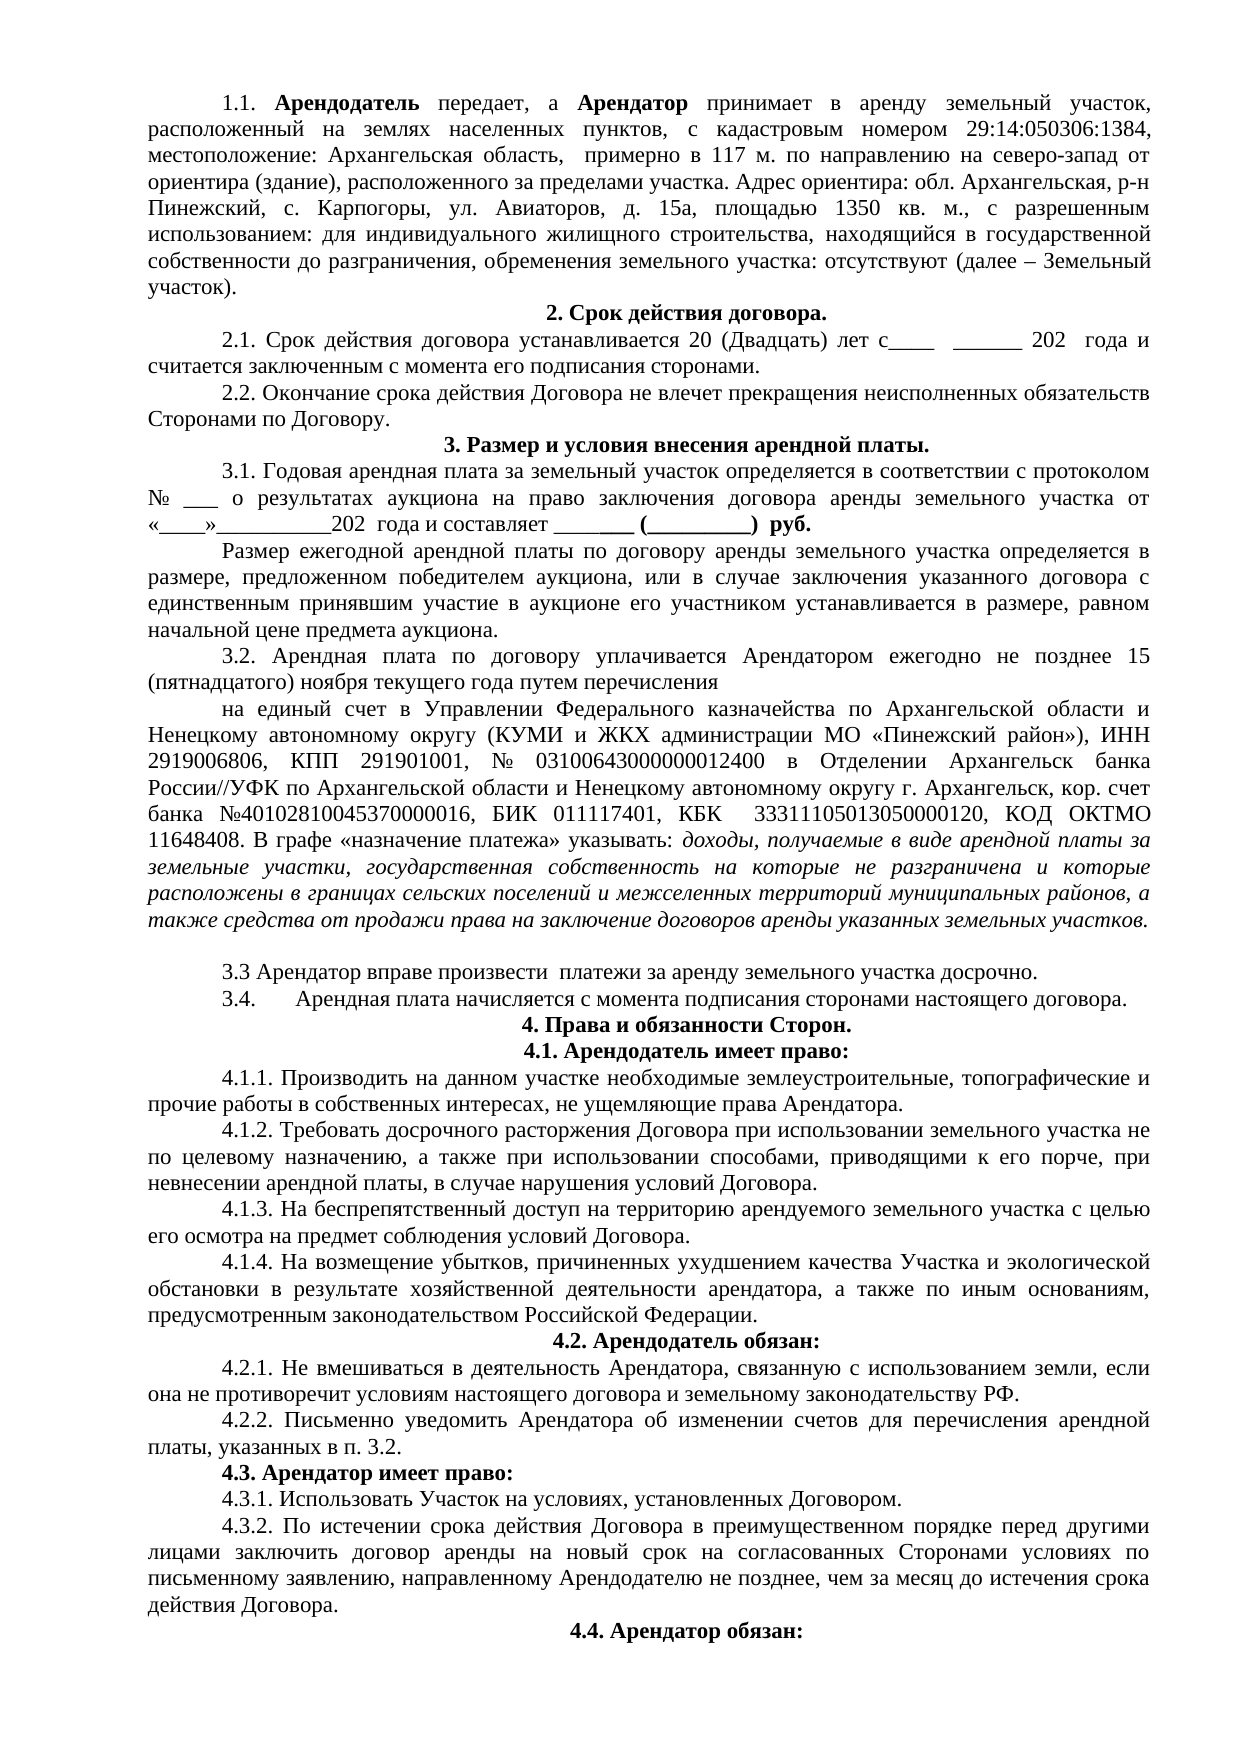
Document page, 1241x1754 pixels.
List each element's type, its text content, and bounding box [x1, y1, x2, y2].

text 4.3.1. Использовать Участок на условиях, установленных Договором. [148, 1485, 1152, 1512]
text 4.2.1. Не вмешиваться в деятельность Арендатора, связанную с использованием земли, если она не противоречит условиям настоящего договора и земельному законодательству РФ. [148, 1354, 1152, 1406]
text 4.1.3. На беспрепятственный доступ на территорию арендуемого земельного участка с целью его осмотра на предмет соблюдения условий Договора. [148, 1196, 1152, 1248]
text на единый счет в Управлении Федерального казначейства по Архангельской области и Ненецкому автономному округу (КУМИ и ЖКХ администрации МО «Пинежский район»), ИНН 2919006806, КПП 291901001, № 03100643000000012400 в Отделении Архангельск банка России//УФК по Архангельской области и Ненецкому автономному округу г. Архангельск, кор. счет банка №40102810045370000016, БИК 011117401, КБК 33311105013050000120, КОД ОКТМО 11648408. В графе «назначение платежа» указывать: доходы, получаемые в виде арендной платы за земельные участки, государственная собственность на которые не разграничена и которые расположены в границах сельских поселений и межселенных территорий муниципальных районов, а также средства от продажи права на заключение договоров аренды указанных земельных участков. [148, 695, 1152, 932]
text 4.1. Арендодатель имеет право: [148, 1037, 1152, 1064]
text 3.3 Арендатор вправе произвести платежи за аренду земельного участка досрочно. [148, 958, 1152, 985]
text 2.1. Срок действия договора устанавливается 20 (Двадцать) лет с____ ______ 202 года и считается заключенным с момента его подписания сторонами. [148, 326, 1152, 378]
text 2. Срок действия договора. [148, 299, 1152, 326]
text 4.2.2. Письменно уведомить Арендатора об изменении счетов для перечисления арендной платы, указанных в п. 3.2. [148, 1406, 1152, 1459]
text 4.4. Арендатор обязан: [148, 1617, 1152, 1643]
text 1.1. Арендодатель передает, а Арендатор принимает в аренду земельный участок, расположенный на землях населенных пунктов, с кадастровым номером 29:14:050306:1384, местоположение: Архангельская область, примерно в 117 м. по направлению на северо-запад от ориентира (здание), расположенного за пределами участка. Адрес ориентира: обл. Архангельская, р-н Пинежский, с. Карпогоры, ул. Авиаторов, д. 15а, площадью 1350 кв. м., с разрешенным использованием: для индивидуального жилищного строительства, находящийся в государственной собственности до разграничения, обременения земельного участка: отсутствуют (далее – Земельный участок). [148, 89, 1152, 299]
text 3. Размер и условия внесения арендной платы. [148, 431, 1152, 458]
text 3.2. Арендная плата по договору уплачивается Арендатором ежегодно не позднее 15 (пятнадцатого) ноября текущего года путем перечисления [148, 642, 1152, 695]
text 4.3.2. По истечении срока действия Договора в преимущественном порядке перед другими лицами заключить договор аренды на новый срок на согласованных Сторонами условиях по письменному заявлению, направленному Арендодателю не позднее, чем за месяц до истечения срока действия Договора. [148, 1512, 1152, 1617]
text 3.4. Арендная плата начисляется с момента подписания сторонами настоящего договора. [148, 985, 1152, 1011]
text 4. Права и обязанности Сторон. [148, 1011, 1152, 1037]
text 3.1. Годовая арендная плата за земельный участок определяется в соответствии с протоколом № ___ о результатах аукциона на право заключения договора аренды земельного участка от «____»__________202 года и составляет _______ (_________) руб. [148, 458, 1152, 537]
text 4.3. Арендатор имеет право: [148, 1459, 1152, 1485]
text 4.1.4. На возмещение убытков, причиненных ухудшением качества Участка и экологической обстановки в результате хозяйственной деятельности арендатора, а также по иным основаниям, предусмотренным законодательством Российской Федерации. [148, 1248, 1152, 1327]
text 4.1.1. Производить на данном участке необходимые землеустроительные, топографические и прочие работы в собственных интересах, не ущемляющие права Арендатора. [148, 1064, 1152, 1116]
text 4.1.2. Требовать досрочного расторжения Договора при использовании земельного участка не по целевому назначению, а также при использовании способами, приводящими к его порче, при невнесении арендной платы, в случае нарушения условий Договора. [148, 1116, 1152, 1196]
text Размер ежегодной арендной платы по договору аренды земельного участка определяется в размере, предложенном победителем аукциона, или в случае заключения указанного договора с единственным принявшим участие в аукционе его участником устанавливается в размере, равном начальной цене предмета аукциона. [148, 537, 1152, 642]
text 4.2. Арендодатель обязан: [148, 1327, 1152, 1354]
text 2.2. Окончание срока действия Договора не влечет прекращения неисполненных обязательств Сторонами по Договору. [148, 378, 1152, 431]
